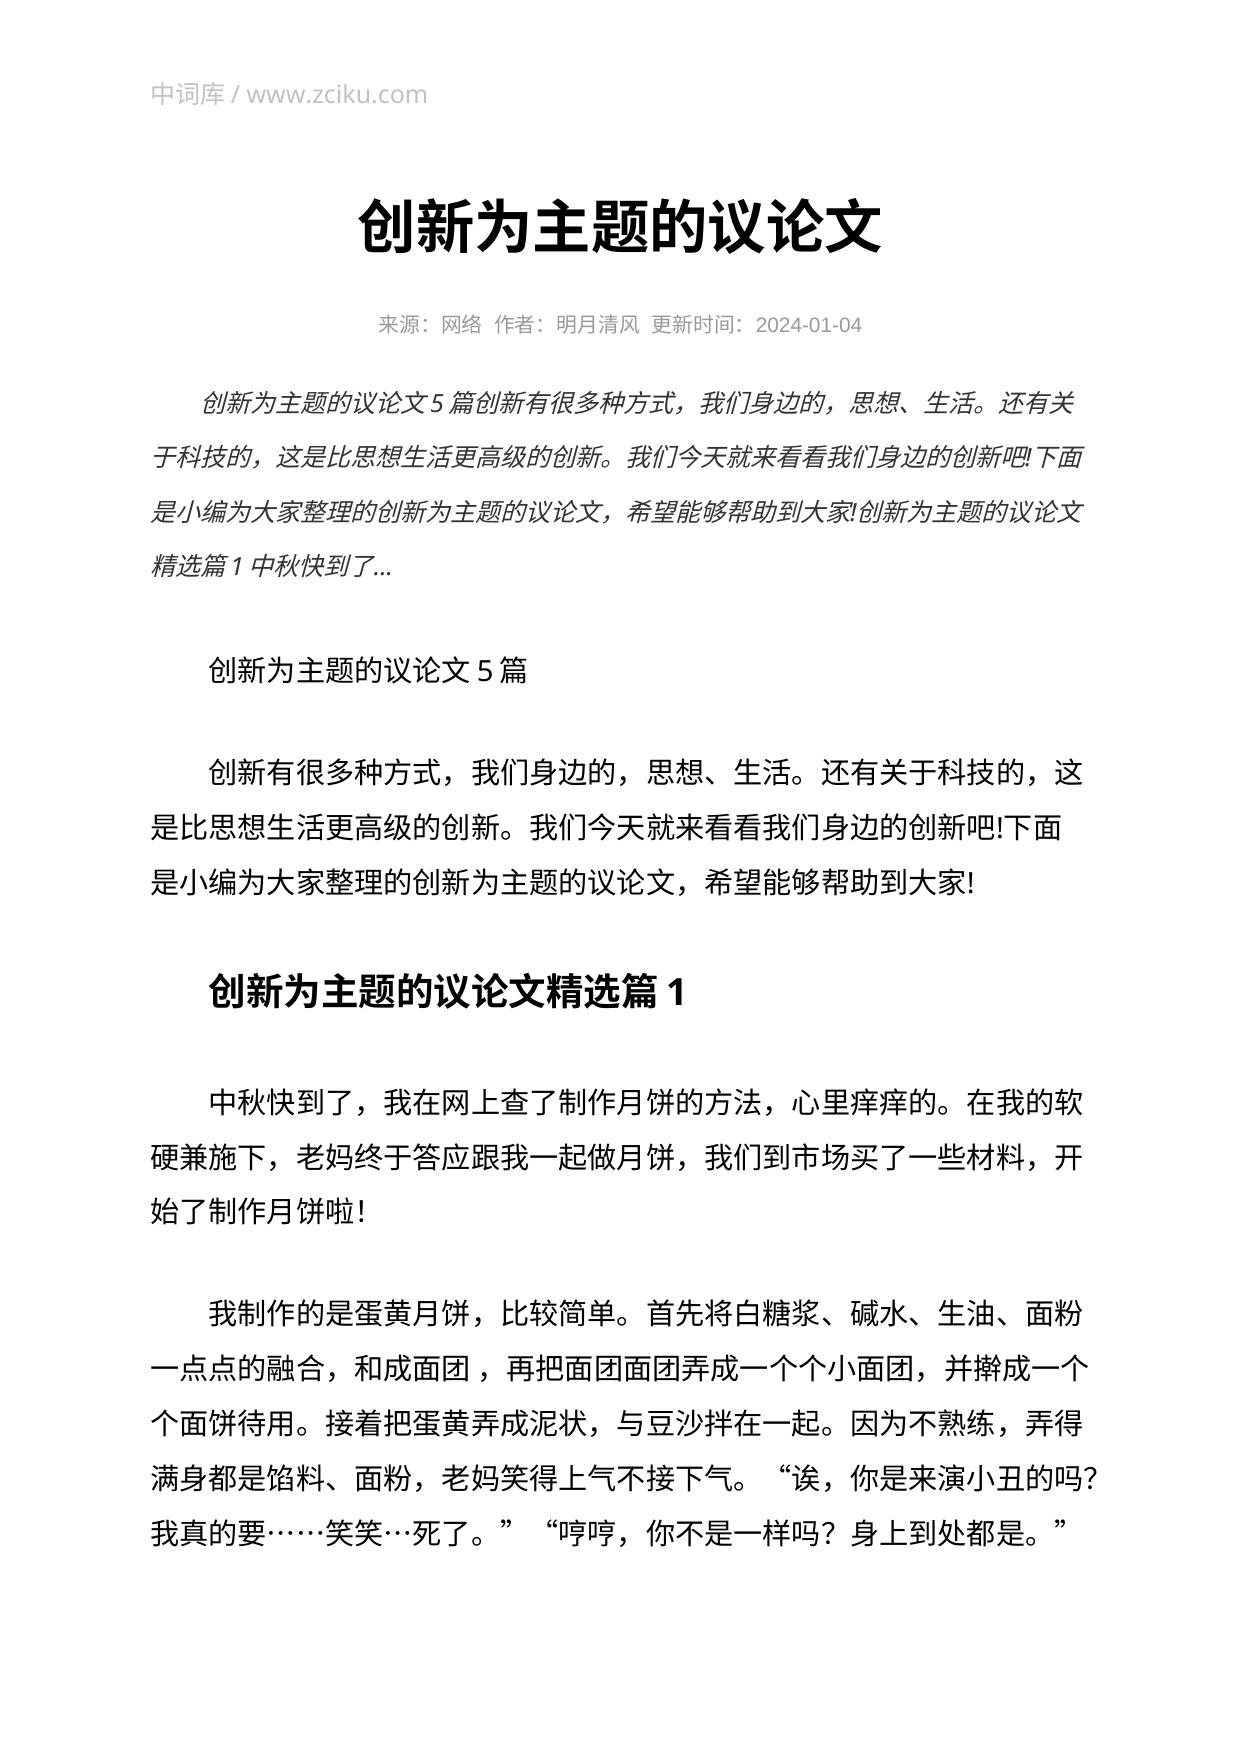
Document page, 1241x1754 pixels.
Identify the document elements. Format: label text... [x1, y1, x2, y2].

text 创新为主题的议论文5篇 [150, 648, 1090, 690]
text 创新为主题的议论文5篇创新有很多种方式，我们身边的，思想、生活。还有关于科技的，这是比思想生活更高级的创新。我们今天就来看看我们身边的创新吧!下面是小编为大家整理的创新为主题的议论文，希望能够帮助到大家!创新为主题的议论文精选篇1中秋快到了... [150, 383, 1090, 583]
text 创新为主题的议论文精选篇1 [150, 962, 1090, 1016]
subtitle 创新为主题的议论文 [150, 181, 1090, 266]
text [150, 1291, 1090, 1553]
text 中秋快到了，我在网上查了制作月饼的方法，心里痒痒的。在我的软硬兼施下，老妈终于答应跟我一起做月饼，我们到市场买了一些材料，开始了制作月饼啦！ [150, 1079, 1090, 1231]
text 创新有很多种方式，我们身边的，思想、生活。还有关于科技的，这是比思想生活更高级的创新。我们今天就来看看我们身边的创新吧!下面是小编为大家整理的创新为主题的议论文，希望能够帮助到大家! [150, 750, 1090, 902]
text 来源：网络 作者：明月清风 更新时间：2024-01-04 [150, 313, 1090, 337]
